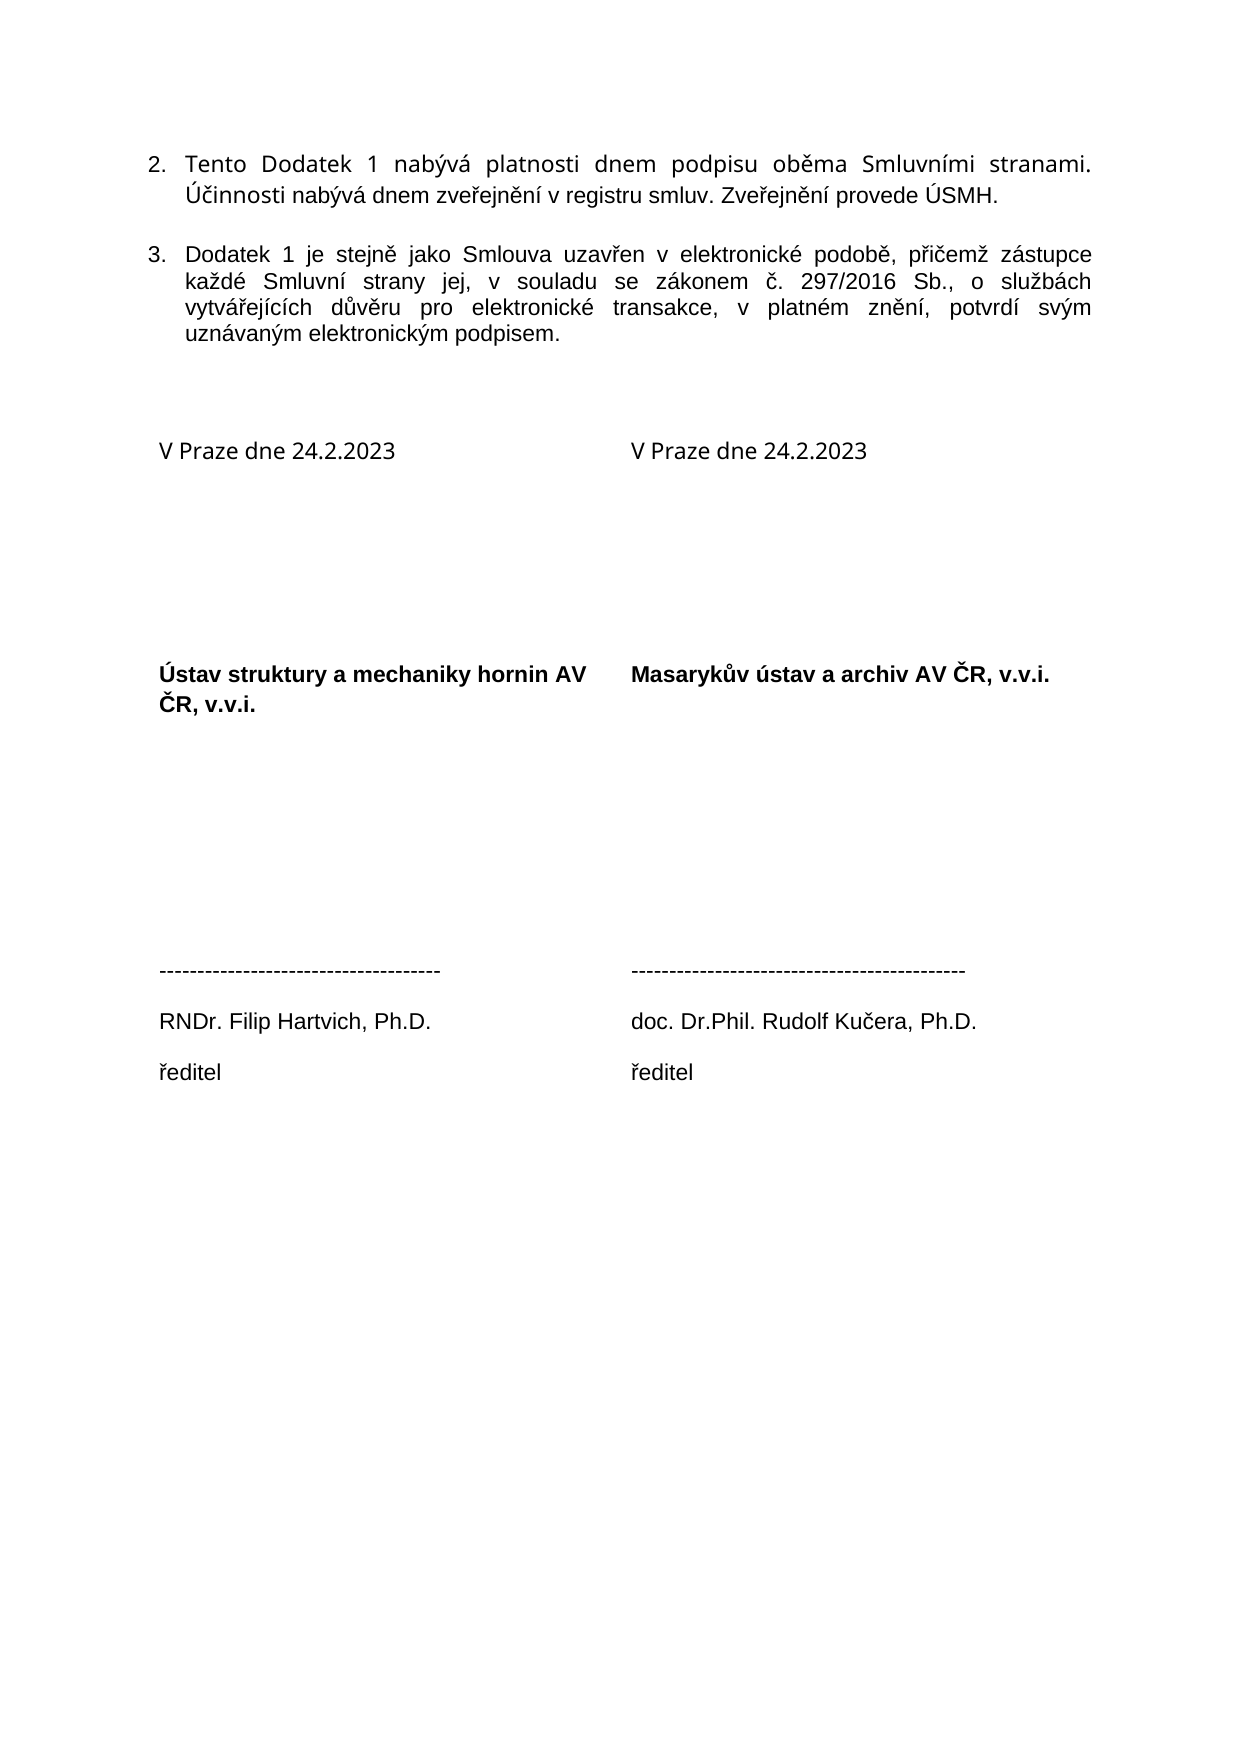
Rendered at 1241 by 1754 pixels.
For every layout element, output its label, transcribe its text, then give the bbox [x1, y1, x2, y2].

table_cell Ústav struktury a mechaniky hornin AV ČR, v.v.i. [148, 661, 619, 855]
list Dodatek 1 je stejně jako Smlouva uzavřen v elektronické podobě, přičemž zástupce každé Smluvní strany jej, v souladu se zákonem č. 297/2016 Sb., o službách vytvářejících důvěru pro elektronické transakce, v platném znění, potvrdí svým uznávaným elektronickým podpisem. [148, 241, 1093, 347]
table_header V Praze dne 24.2.2023 [620, 378, 1092, 661]
table_cell Masarykův ústav a archiv AV ČR, v.v.i. [620, 661, 1092, 855]
table_cell -------------------------------------------- doc. Dr.Phil. Rudolf Kučera, Ph.D. ředitel [620, 855, 1092, 1166]
table_cell ------------------------------------- RNDr. Filip Hartvich, Ph.D. ředitel [148, 855, 619, 1166]
list Tento Dodatek 1 nabývá platnosti dnem podpisu oběma Smluvními stranami. Účinnosti nabývá dnem zveřejnění v registru smluv. Zveřejnění provede ÚSMH. [148, 148, 1093, 210]
table_header V Praze dne 24.2.2023 [148, 378, 619, 661]
